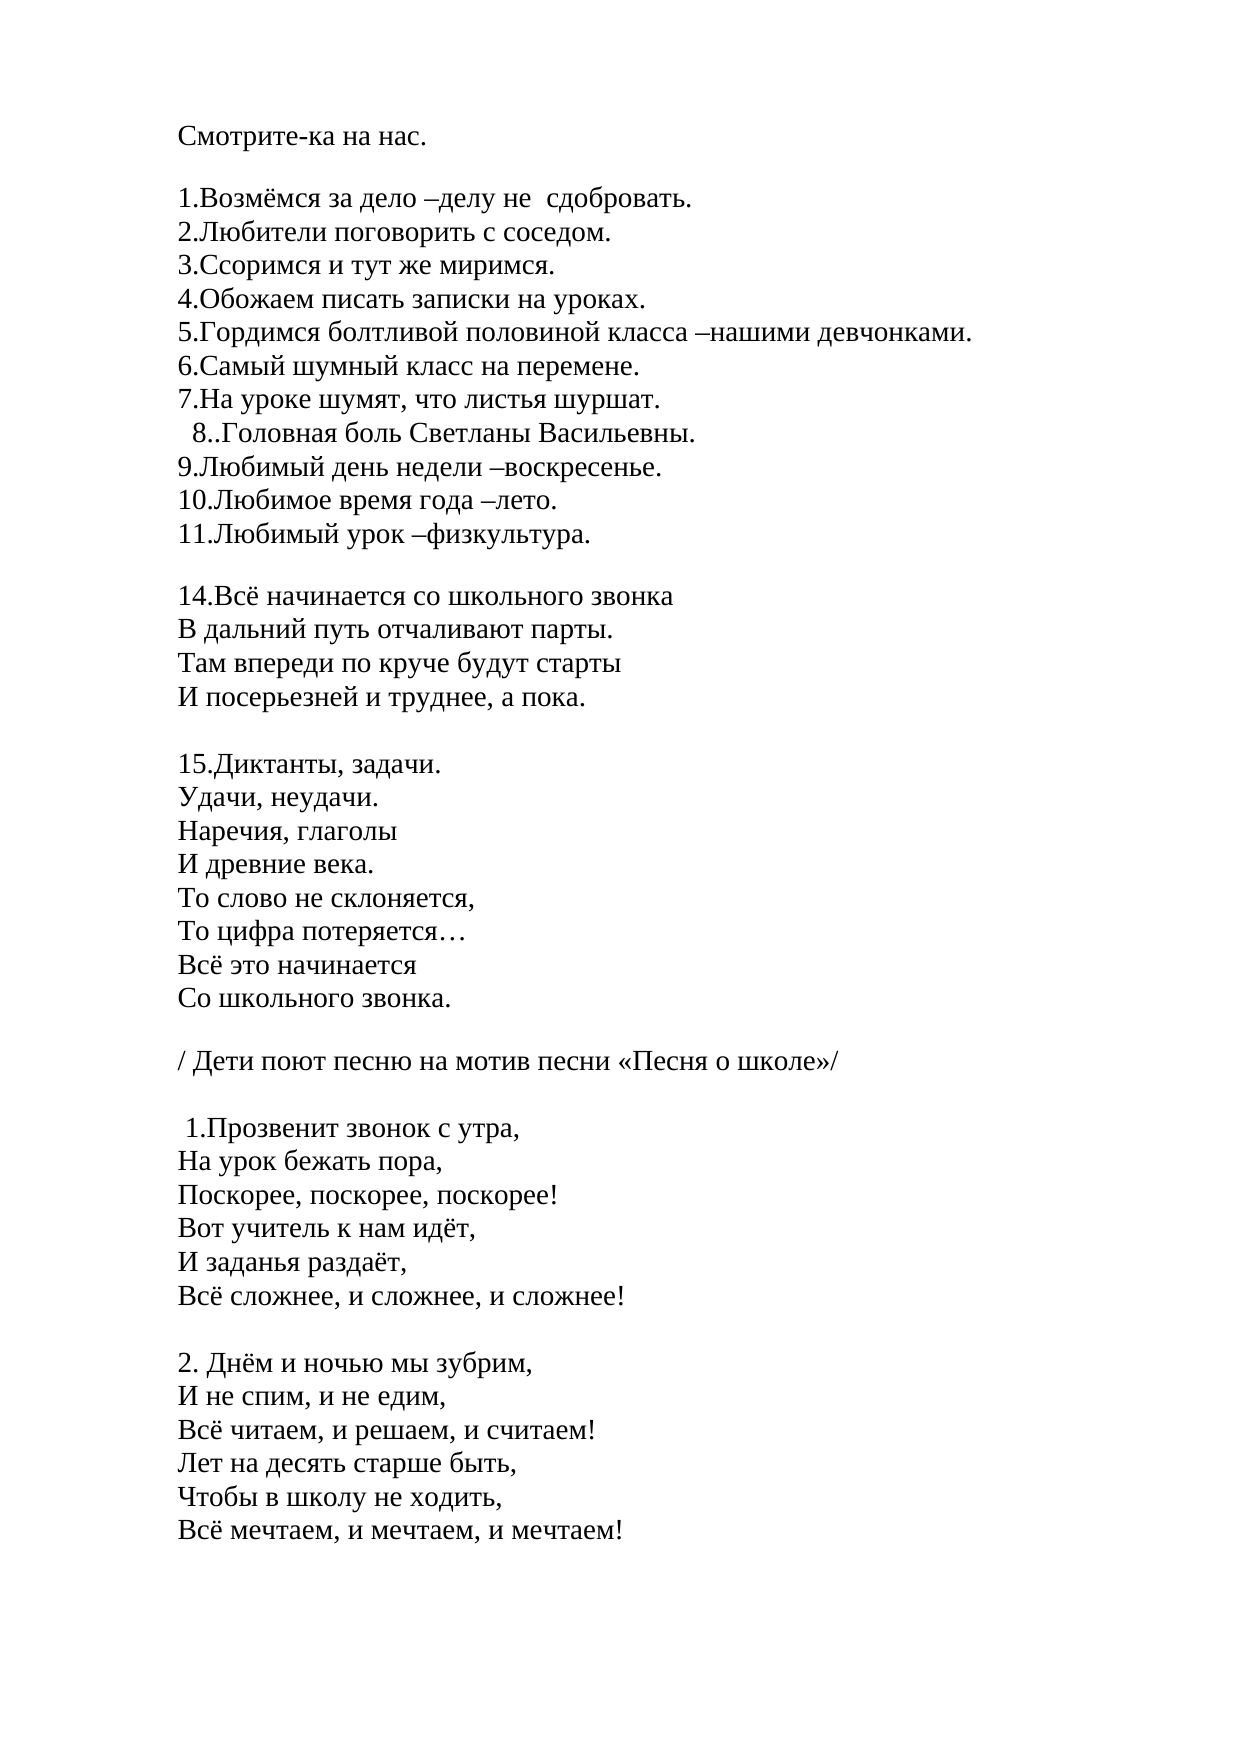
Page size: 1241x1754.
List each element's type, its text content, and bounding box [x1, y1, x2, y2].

text 15.Диктанты, задачи. [177, 746, 1152, 779]
text Смотрите-ка на нас. [177, 118, 1152, 152]
text 8..Головная боль Светланы Васильевны. [177, 415, 1152, 449]
text 1.Возмёмся за дело –делу не сдобровать. [177, 180, 1152, 214]
text И древние века. [177, 846, 1152, 880]
text 10.Любимое время года –лето. [177, 482, 1152, 516]
text 1.Прозвенит звонок с утра, На урок бежать пора, Поскорее, поскорее, поскорее! Вот учитель к нам идёт, И заданья раздаёт, Всё сложнее, и сложнее, и сложнее! [177, 1110, 1152, 1311]
text 11.Любимый урок –физкультура. [177, 516, 1152, 549]
text Всё это начинается [177, 947, 1152, 981]
text 7.На уроке шумят, что листья шуршат. [177, 382, 1152, 415]
text 14.Всё начинается со школьного звонка [177, 578, 1152, 612]
text Наречия, глаголы [177, 813, 1152, 846]
text 9.Любимый день недели –воскресенье. [177, 449, 1152, 482]
text Там впереди по круче будут старты [177, 645, 1152, 679]
text То цифра потеряется… [177, 913, 1152, 947]
text 4.Обожаем писать записки на уроках. [177, 281, 1152, 314]
text 2. Днём и ночью мы зубрим, И не спим, и не едим, Всё читаем, и решаем, и считаем! Лет на десять старше быть, Чтобы в школу не ходить, Всё мечтаем, и мечтаем, и мечтаем! [177, 1311, 1152, 1546]
text То слово не склоняется, [177, 880, 1152, 913]
text Со школьного звонка. [177, 981, 1152, 1014]
text Удачи, неудачи. [177, 779, 1152, 813]
text 5.Гордимся болтливой половиной класса –нашими девчонками. [177, 314, 1152, 348]
text И посерьезней и труднее, а пока. [177, 679, 1152, 712]
text / Дети поют песню на мотив песни «Песня о школе»/ [177, 1043, 1152, 1076]
text 3.Ссоримся и тут же миримся. [177, 247, 1152, 281]
text 2.Любители поговорить с соседом. [177, 214, 1152, 247]
text 6.Самый шумный класс на перемене. [177, 348, 1152, 382]
text В дальний путь отчаливают парты. [177, 612, 1152, 645]
